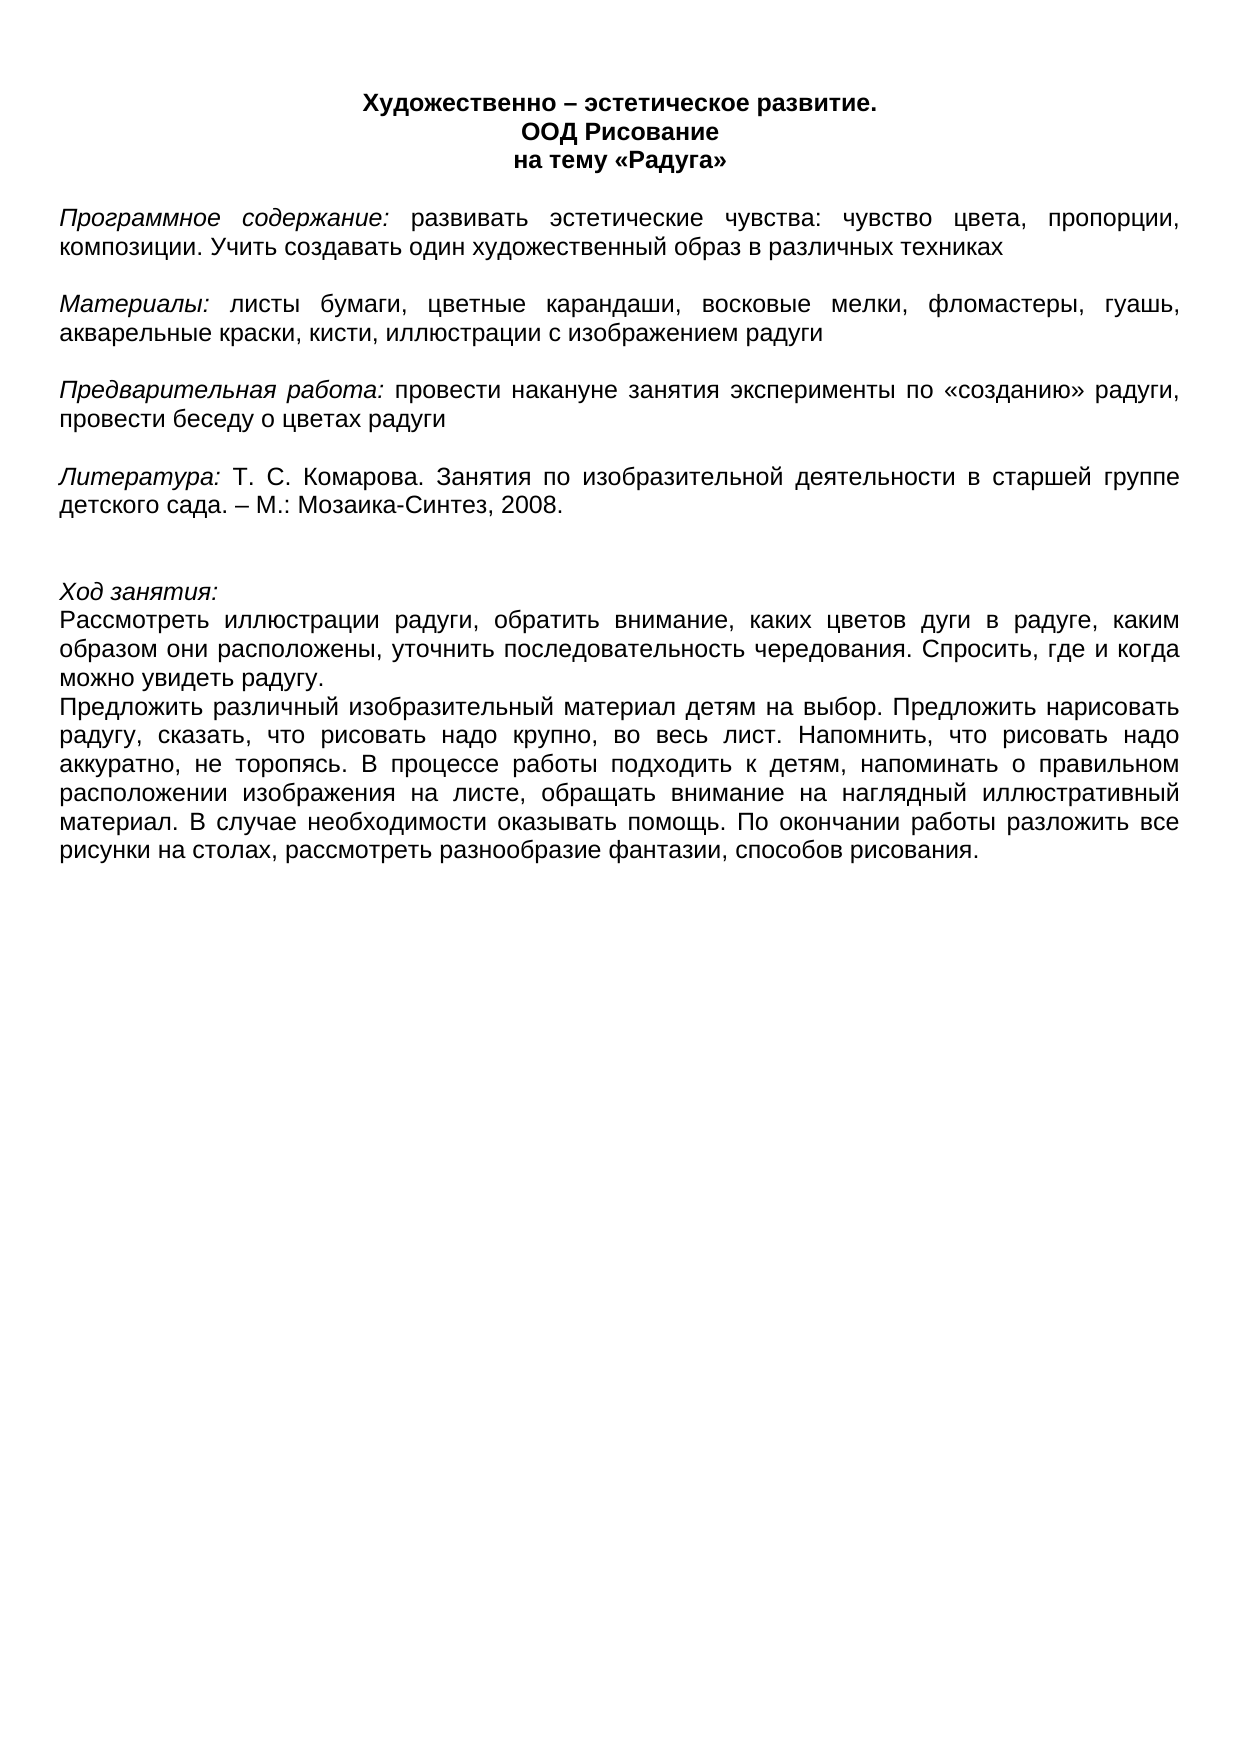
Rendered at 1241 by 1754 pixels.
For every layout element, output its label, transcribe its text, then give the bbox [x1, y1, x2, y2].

text Предложить различный изобразительный материал детям на выбор. Предложить нарисовать радугу, сказать, что рисовать надо крупно, во весь лист. Напомнить, что рисовать надо аккуратно, не торопясь. В процессе работы подходить к детям, напоминать о правильном расположении изображения на листе, обращать внимание на наглядный иллюстративный материал. В случае необходимости оказывать помощь. По окончании работы разложить все рисунки на столах, рассмотреть разнообразие фантазии, способов рисования. [59, 692, 1181, 864]
text Рассмотреть иллюстрации радуги, обратить внимание, каких цветов дуги в радуге, каким образом они расположены, уточнить последовательность чередования. Спросить, где и когда можно увидеть радугу. [59, 605, 1181, 692]
text на тему «Радуга» [59, 145, 1181, 174]
text Художественно – эстетическое развитие. [59, 88, 1181, 117]
text Материалы: листы бумаги, цветные карандаши, восковые мелки, фломастеры, гуашь, акварельные краски, кисти, иллюстрации с изображением радуги [59, 289, 1181, 347]
text Предварительная работа: провести накануне занятия эксперименты по «созданию» радуги, провести беседу о цветах радуги [59, 375, 1181, 433]
text Ход занятия: [59, 577, 1181, 605]
text ООД Рисование [59, 117, 1181, 145]
text Литература: Т. С. Комарова. Занятия по изобразительной деятельности в старшей группе детского сада. – М.: Мозаика-Синтез, 2008. [59, 462, 1181, 519]
text Программное содержание: развивать эстетические чувства: чувство цвета, пропорции, композиции. Учить создавать один художественный образ в различных техниках [59, 203, 1181, 260]
